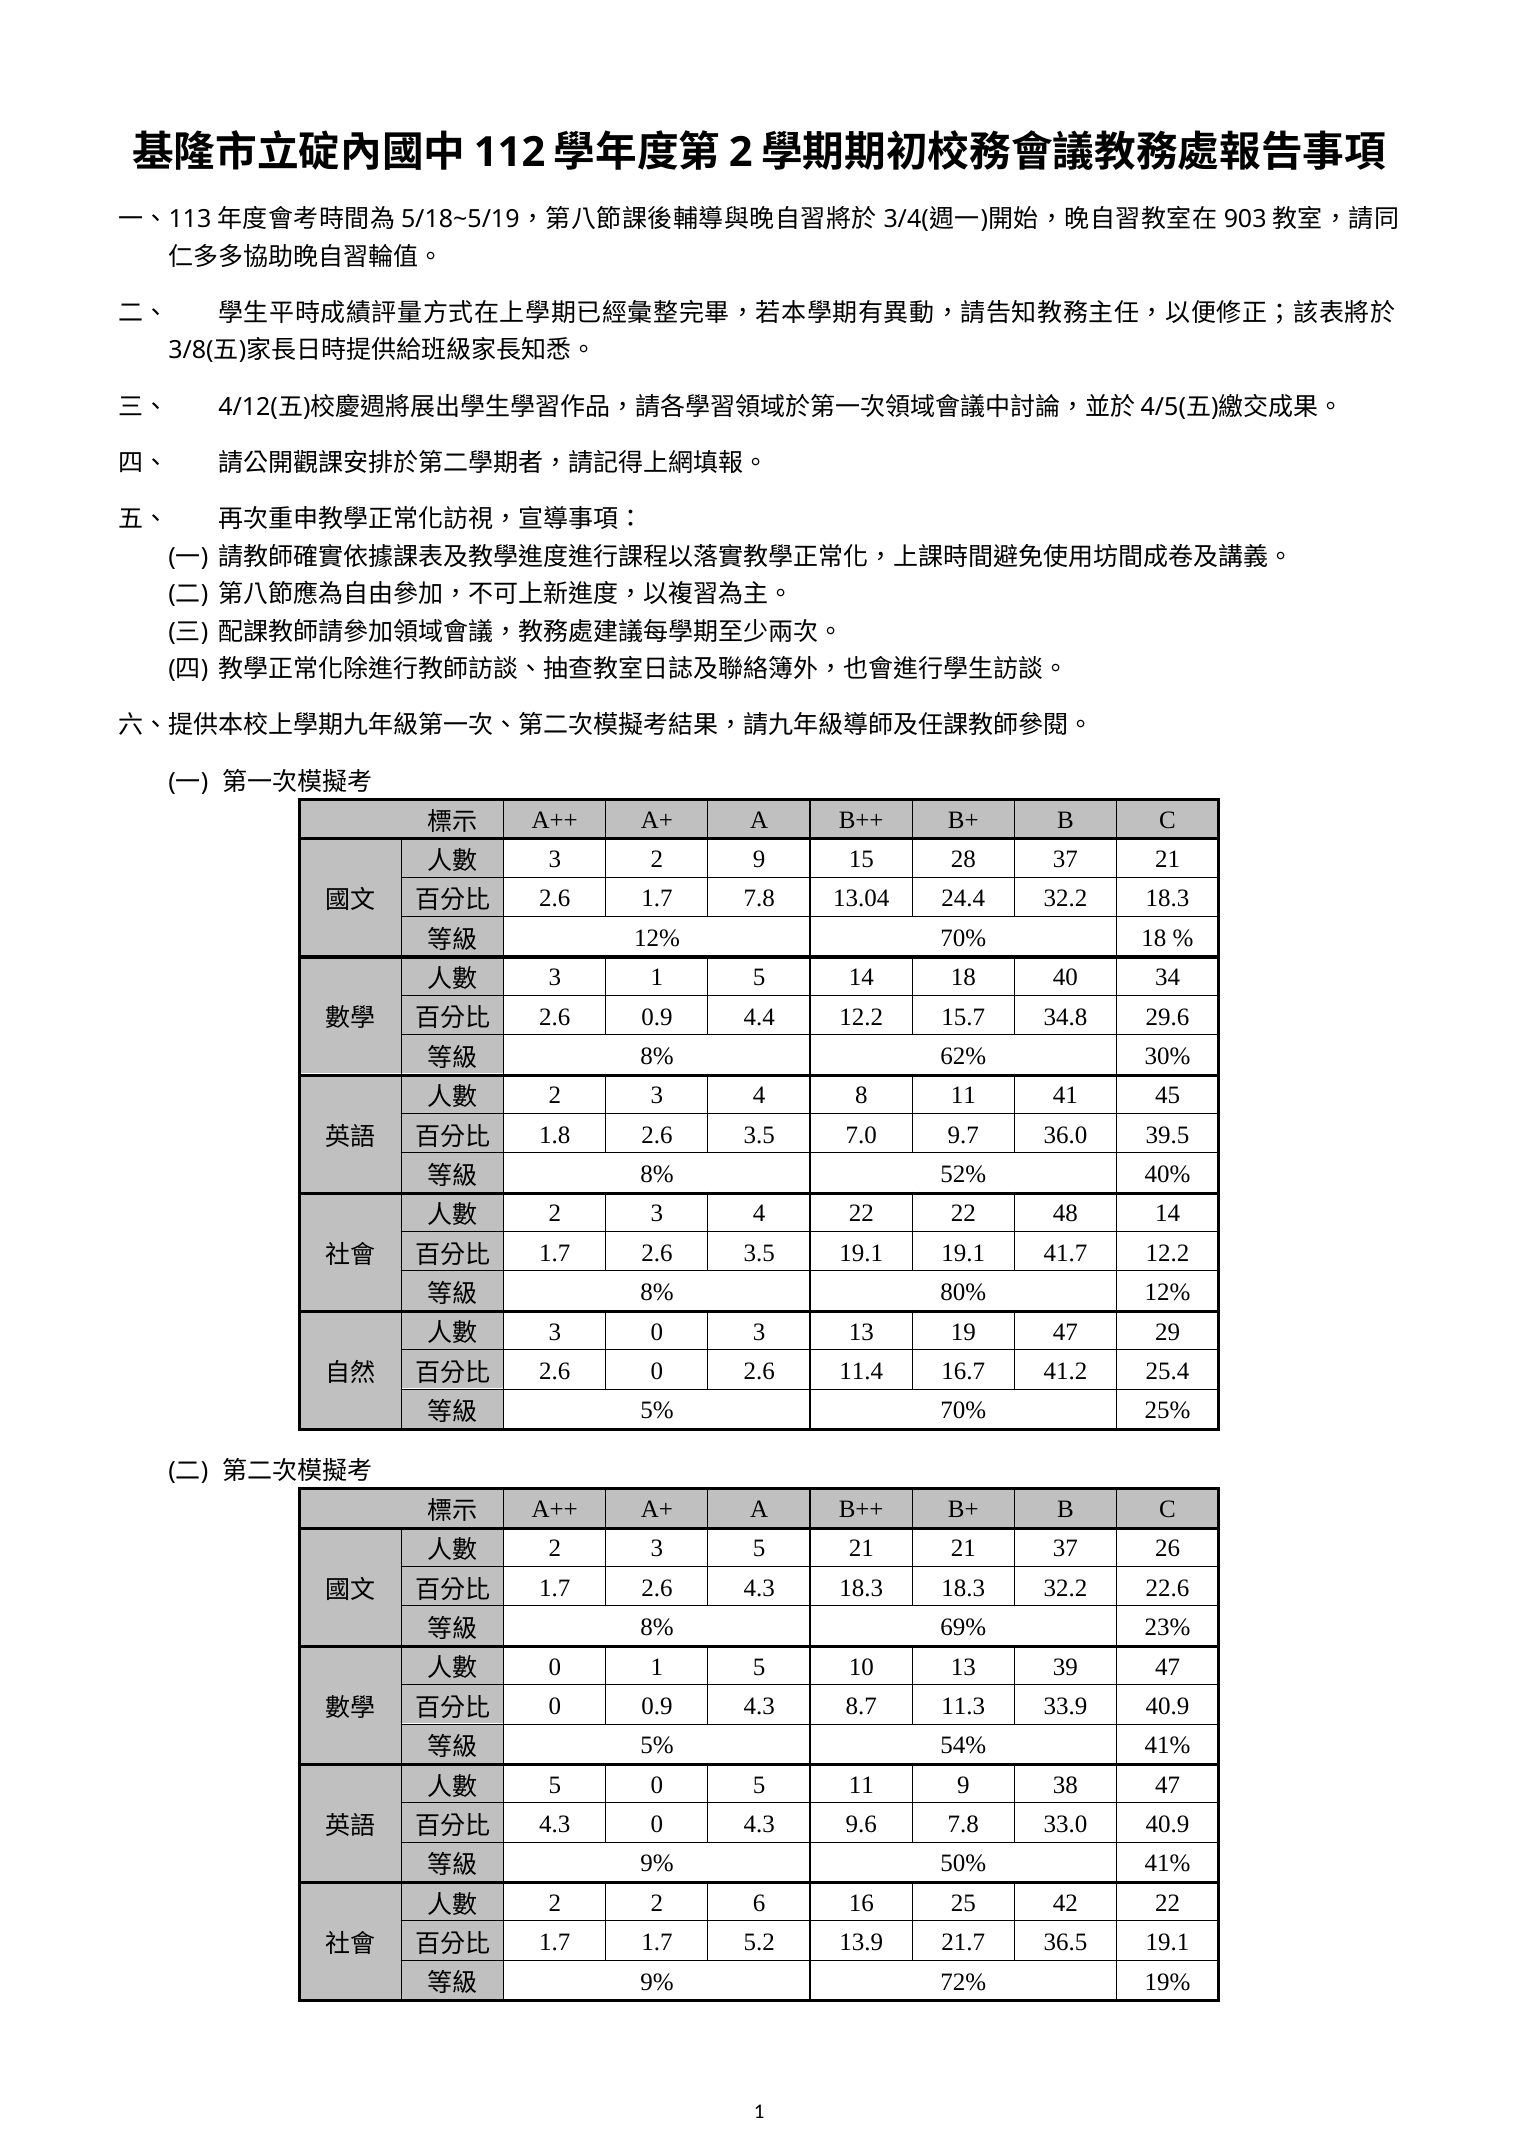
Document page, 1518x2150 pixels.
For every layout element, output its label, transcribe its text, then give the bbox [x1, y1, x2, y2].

table_cell 21 [913, 1530, 1014, 1566]
table_cell 0 [606, 1350, 707, 1388]
table_cell 8 [811, 1077, 912, 1113]
table_cell 19.1 [913, 1232, 1014, 1270]
table_cell 45 [1117, 1077, 1217, 1113]
table_cell 29.6 [1117, 996, 1217, 1034]
table_cell 4.3 [708, 1685, 809, 1723]
table_cell 22.6 [1117, 1567, 1217, 1605]
table_cell 52% [811, 1153, 1116, 1192]
table_cell 5 [708, 1530, 809, 1566]
table_cell 等級 [402, 1390, 503, 1428]
table_cell 41.2 [1015, 1350, 1116, 1388]
table_cell 18.3 [811, 1567, 912, 1605]
table_cell 人數 [402, 1313, 503, 1349]
table_cell 13 [913, 1648, 1014, 1684]
table_cell 等級 [402, 1843, 503, 1881]
table_cell 32.2 [1015, 878, 1116, 916]
table_cell 19 [913, 1313, 1014, 1349]
list 第二次模擬考 [168, 1450, 1399, 1487]
table_cell 3 [606, 1195, 707, 1231]
list 113年度會考時間為5/18~5/19，第八節課後輔導與晚自習將於3/4(週一)開始，晚自習教室在903教室，請同仁多多協助晚自習輪值。 [118, 198, 1399, 273]
list 請教師確實依據課表及教學進度進行課程以落實教學正常化，上課時間避免使用坊間成卷及講義。 [168, 535, 1399, 573]
table_cell 2 [606, 1884, 707, 1920]
table_cell 0 [504, 1685, 605, 1723]
table_cell 9% [504, 1961, 809, 1999]
table_cell 4 [708, 1077, 809, 1113]
table_cell 34.8 [1015, 996, 1116, 1034]
table_cell 13.9 [811, 1921, 912, 1960]
table_cell 14 [1117, 1195, 1217, 1231]
table_cell 人數 [402, 1884, 503, 1920]
table_cell 7.8 [913, 1803, 1014, 1842]
table_header A [708, 801, 809, 837]
table_cell 3 [504, 959, 605, 995]
list 教學正常化除進行教師訪談、抽查教室日誌及聯絡簿外，也會進行學生訪談。 [168, 648, 1399, 685]
table_cell 4.3 [708, 1803, 809, 1842]
table_cell 21 [811, 1530, 912, 1566]
table_cell 社會 [301, 1884, 401, 1999]
table_cell 0.9 [606, 996, 707, 1034]
table_cell 13 [811, 1313, 912, 1349]
table_cell 12% [504, 917, 809, 955]
table_cell 2 [504, 1530, 605, 1566]
table_cell 15.7 [913, 996, 1014, 1034]
table_cell 國文 [301, 1530, 401, 1645]
text 基隆市立碇內國中112學年度第2學期期初校務會議教務處報告事項 [118, 118, 1399, 179]
table_cell 21.7 [913, 1921, 1014, 1960]
table_cell 54% [811, 1725, 1116, 1763]
list 4/12(五)校慶週將展出學生學習作品，請各學習領域於第一次領域會議中討論，並於4/5(五)繳交成果。 [118, 385, 1399, 423]
table_header A+ [606, 801, 707, 837]
table_cell 數學 [301, 959, 401, 1073]
table_cell 百分比 [402, 1567, 503, 1605]
table_cell 人數 [402, 1195, 503, 1231]
table_cell 社會 [301, 1195, 401, 1310]
table_cell 2.6 [504, 878, 605, 916]
table_cell 國文 [301, 840, 401, 955]
table_cell 5 [504, 1766, 605, 1802]
table_header B [1015, 801, 1116, 837]
table_header B [1015, 1490, 1116, 1527]
list 再次重申教學正常化訪視，宣導事項： [118, 498, 1399, 535]
table_cell 80% [811, 1271, 1116, 1310]
table_cell 48 [1015, 1195, 1116, 1231]
table_cell 等級 [402, 1271, 503, 1310]
table_cell 百分比 [402, 1232, 503, 1270]
table_header A++ [504, 1490, 605, 1527]
table_cell 22 [913, 1195, 1014, 1231]
table_header 標示 [401, 801, 503, 837]
table_cell 1.7 [606, 1921, 707, 1960]
table_cell 18.3 [1117, 878, 1217, 916]
table_cell 英語 [301, 1766, 401, 1881]
table_cell 4 [708, 1195, 809, 1231]
table_cell 8% [504, 1153, 809, 1192]
table_cell 40.9 [1117, 1685, 1217, 1723]
table_header B++ [811, 801, 912, 837]
list 配課教師請參加領域會議，教務處建議每學期至少兩次。 [168, 610, 1399, 648]
table_cell 9% [504, 1843, 809, 1881]
table_cell 70% [811, 917, 1116, 955]
table_cell 3.5 [708, 1232, 809, 1270]
table_cell 32.2 [1015, 1567, 1116, 1605]
table_cell 等級 [402, 1606, 503, 1645]
table_cell 人數 [402, 959, 503, 995]
table_header B++ [811, 1490, 912, 1527]
table_header [301, 801, 401, 837]
table_cell 3 [708, 1313, 809, 1349]
table_cell 人數 [402, 840, 503, 877]
table_header A++ [504, 801, 605, 837]
table_cell 38 [1015, 1766, 1116, 1802]
table_cell 18.3 [913, 1567, 1014, 1605]
table_cell 14 [811, 959, 912, 995]
table_cell 9 [913, 1766, 1014, 1802]
table_cell 4.3 [504, 1803, 605, 1842]
table_cell 9.7 [913, 1114, 1014, 1152]
table_cell 人數 [402, 1648, 503, 1684]
table_cell 37 [1015, 1530, 1116, 1566]
table_cell 34 [1117, 959, 1217, 995]
table_cell 1.7 [504, 1567, 605, 1605]
table_cell 等級 [402, 917, 503, 955]
table_cell 百分比 [402, 878, 503, 916]
table_cell 3 [504, 840, 605, 877]
table_header C [1117, 801, 1217, 837]
table_cell 數學 [301, 1648, 401, 1763]
table_cell 41% [1117, 1843, 1217, 1881]
table_cell 18 [913, 959, 1014, 995]
table_cell 29 [1117, 1313, 1217, 1349]
table_header B+ [913, 801, 1014, 837]
table_cell 2.6 [606, 1114, 707, 1152]
table_cell 0.9 [606, 1685, 707, 1723]
table_cell 1 [606, 1648, 707, 1684]
list 請公開觀課安排於第二學期者，請記得上網填報。 [118, 442, 1399, 479]
table_cell 6 [708, 1884, 809, 1920]
table_cell 41 [1015, 1077, 1116, 1113]
table_cell 40% [1117, 1153, 1217, 1192]
table_cell 百分比 [402, 1114, 503, 1152]
table_cell 11 [811, 1766, 912, 1802]
table_cell 33.9 [1015, 1685, 1116, 1723]
table_cell 30% [1117, 1035, 1217, 1073]
table_cell 28 [913, 840, 1014, 877]
table_cell 33.0 [1015, 1803, 1116, 1842]
table_cell 0 [606, 1766, 707, 1802]
list 學生平時成績評量方式在上學期已經彙整完畢，若本學期有異動，請告知教務主任，以便修正；該表將於3/8(五)家長日時提供給班級家長知悉。 [118, 292, 1399, 367]
table_cell 0 [606, 1313, 707, 1349]
table_cell 37 [1015, 840, 1116, 877]
table_cell 2.6 [708, 1350, 809, 1388]
table_cell 人數 [402, 1077, 503, 1113]
table_header A [708, 1490, 809, 1527]
table_cell 百分比 [402, 1921, 503, 1960]
table_cell 50% [811, 1843, 1116, 1881]
table_cell 4.4 [708, 996, 809, 1034]
table_cell 19.1 [811, 1232, 912, 1270]
table_cell 24.4 [913, 878, 1014, 916]
table_cell 39.5 [1117, 1114, 1217, 1152]
table_cell 25.4 [1117, 1350, 1217, 1388]
table_cell 8% [504, 1606, 809, 1645]
table_cell 0 [606, 1803, 707, 1842]
table_cell 自然 [301, 1313, 401, 1428]
table_cell 39 [1015, 1648, 1116, 1684]
table_cell 2.6 [504, 996, 605, 1034]
table_cell 8% [504, 1035, 809, 1073]
table_cell 40.9 [1117, 1803, 1217, 1842]
table_cell 12.2 [811, 996, 912, 1034]
table_cell 百分比 [402, 1350, 503, 1388]
table_cell 47 [1117, 1648, 1217, 1684]
table_cell 18 % [1117, 917, 1217, 955]
table_cell 3 [606, 1530, 707, 1566]
table_cell 2.6 [606, 1232, 707, 1270]
list 第一次模擬考 [168, 760, 1399, 798]
table_cell 7.8 [708, 878, 809, 916]
table_cell 36.5 [1015, 1921, 1116, 1960]
table_cell 等級 [402, 1961, 503, 1999]
table_cell 15 [811, 840, 912, 877]
table_cell 23% [1117, 1606, 1217, 1645]
table_cell 1.7 [606, 878, 707, 916]
table_cell 2 [504, 1077, 605, 1113]
table_cell 36.0 [1015, 1114, 1116, 1152]
table_cell 25 [913, 1884, 1014, 1920]
table_cell 2 [606, 840, 707, 877]
table_cell 19.1 [1117, 1921, 1217, 1960]
table_cell 8.7 [811, 1685, 912, 1723]
table_cell 40 [1015, 959, 1116, 995]
table_cell 2 [504, 1195, 605, 1231]
table_cell 3.5 [708, 1114, 809, 1152]
table_cell 16.7 [913, 1350, 1014, 1388]
table_cell 62% [811, 1035, 1116, 1073]
list 第八節應為自由參加，不可上新進度，以複習為主。 [168, 573, 1399, 610]
table_cell 21 [1117, 840, 1217, 877]
table_cell 3 [606, 1077, 707, 1113]
table_cell 0 [504, 1648, 605, 1684]
table_cell 25% [1117, 1390, 1217, 1428]
table_cell 12.2 [1117, 1232, 1217, 1270]
table_cell 5% [504, 1390, 809, 1428]
table_cell 等級 [402, 1153, 503, 1192]
table_header A+ [606, 1490, 707, 1527]
table_cell 5% [504, 1725, 809, 1763]
table_cell 26 [1117, 1530, 1217, 1566]
table_header [301, 1490, 401, 1527]
table_cell 5 [708, 1648, 809, 1684]
table_cell 1 [606, 959, 707, 995]
table_cell 7.0 [811, 1114, 912, 1152]
table_cell 11.4 [811, 1350, 912, 1388]
table_cell 4.3 [708, 1567, 809, 1605]
table_cell 人數 [402, 1766, 503, 1802]
table_cell 41.7 [1015, 1232, 1116, 1270]
table_cell 百分比 [402, 996, 503, 1034]
table_header B+ [913, 1490, 1014, 1527]
table_cell 41% [1117, 1725, 1217, 1763]
table_cell 5 [708, 1766, 809, 1802]
table_cell 百分比 [402, 1803, 503, 1842]
table_cell 47 [1117, 1766, 1217, 1802]
table_cell 9 [708, 840, 809, 877]
table_cell 12% [1117, 1271, 1217, 1310]
table_cell 1.7 [504, 1921, 605, 1960]
table_cell 22 [811, 1195, 912, 1231]
table_cell 1.8 [504, 1114, 605, 1152]
table_cell 10 [811, 1648, 912, 1684]
table_cell 2.6 [606, 1567, 707, 1605]
table_cell 2 [504, 1884, 605, 1920]
table_cell 3 [504, 1313, 605, 1349]
table_cell 等級 [402, 1725, 503, 1763]
table_cell 5.2 [708, 1921, 809, 1960]
table_cell 5 [708, 959, 809, 995]
table_cell 11 [913, 1077, 1014, 1113]
table_cell 19% [1117, 1961, 1217, 1999]
table_cell 等級 [402, 1035, 503, 1073]
table_cell 42 [1015, 1884, 1116, 1920]
table_header C [1117, 1490, 1217, 1527]
table_cell 8% [504, 1271, 809, 1310]
table_cell 47 [1015, 1313, 1116, 1349]
table_cell 16 [811, 1884, 912, 1920]
table_cell 人數 [402, 1530, 503, 1566]
table_cell 9.6 [811, 1803, 912, 1842]
table_cell 72% [811, 1961, 1116, 1999]
table_cell 1.7 [504, 1232, 605, 1270]
table_cell 2.6 [504, 1350, 605, 1388]
table_cell 70% [811, 1390, 1116, 1428]
table_header 標示 [401, 1490, 503, 1527]
table_cell 百分比 [402, 1685, 503, 1723]
table_cell 69% [811, 1606, 1116, 1645]
table_cell 13.04 [811, 878, 912, 916]
table_cell 11.3 [913, 1685, 1014, 1723]
table_cell 22 [1117, 1884, 1217, 1920]
table_cell 英語 [301, 1077, 401, 1192]
text 六、提供本校上學期九年級第一次、第二次模擬考結果，請九年級導師及任課教師參閱。 [118, 704, 1399, 742]
